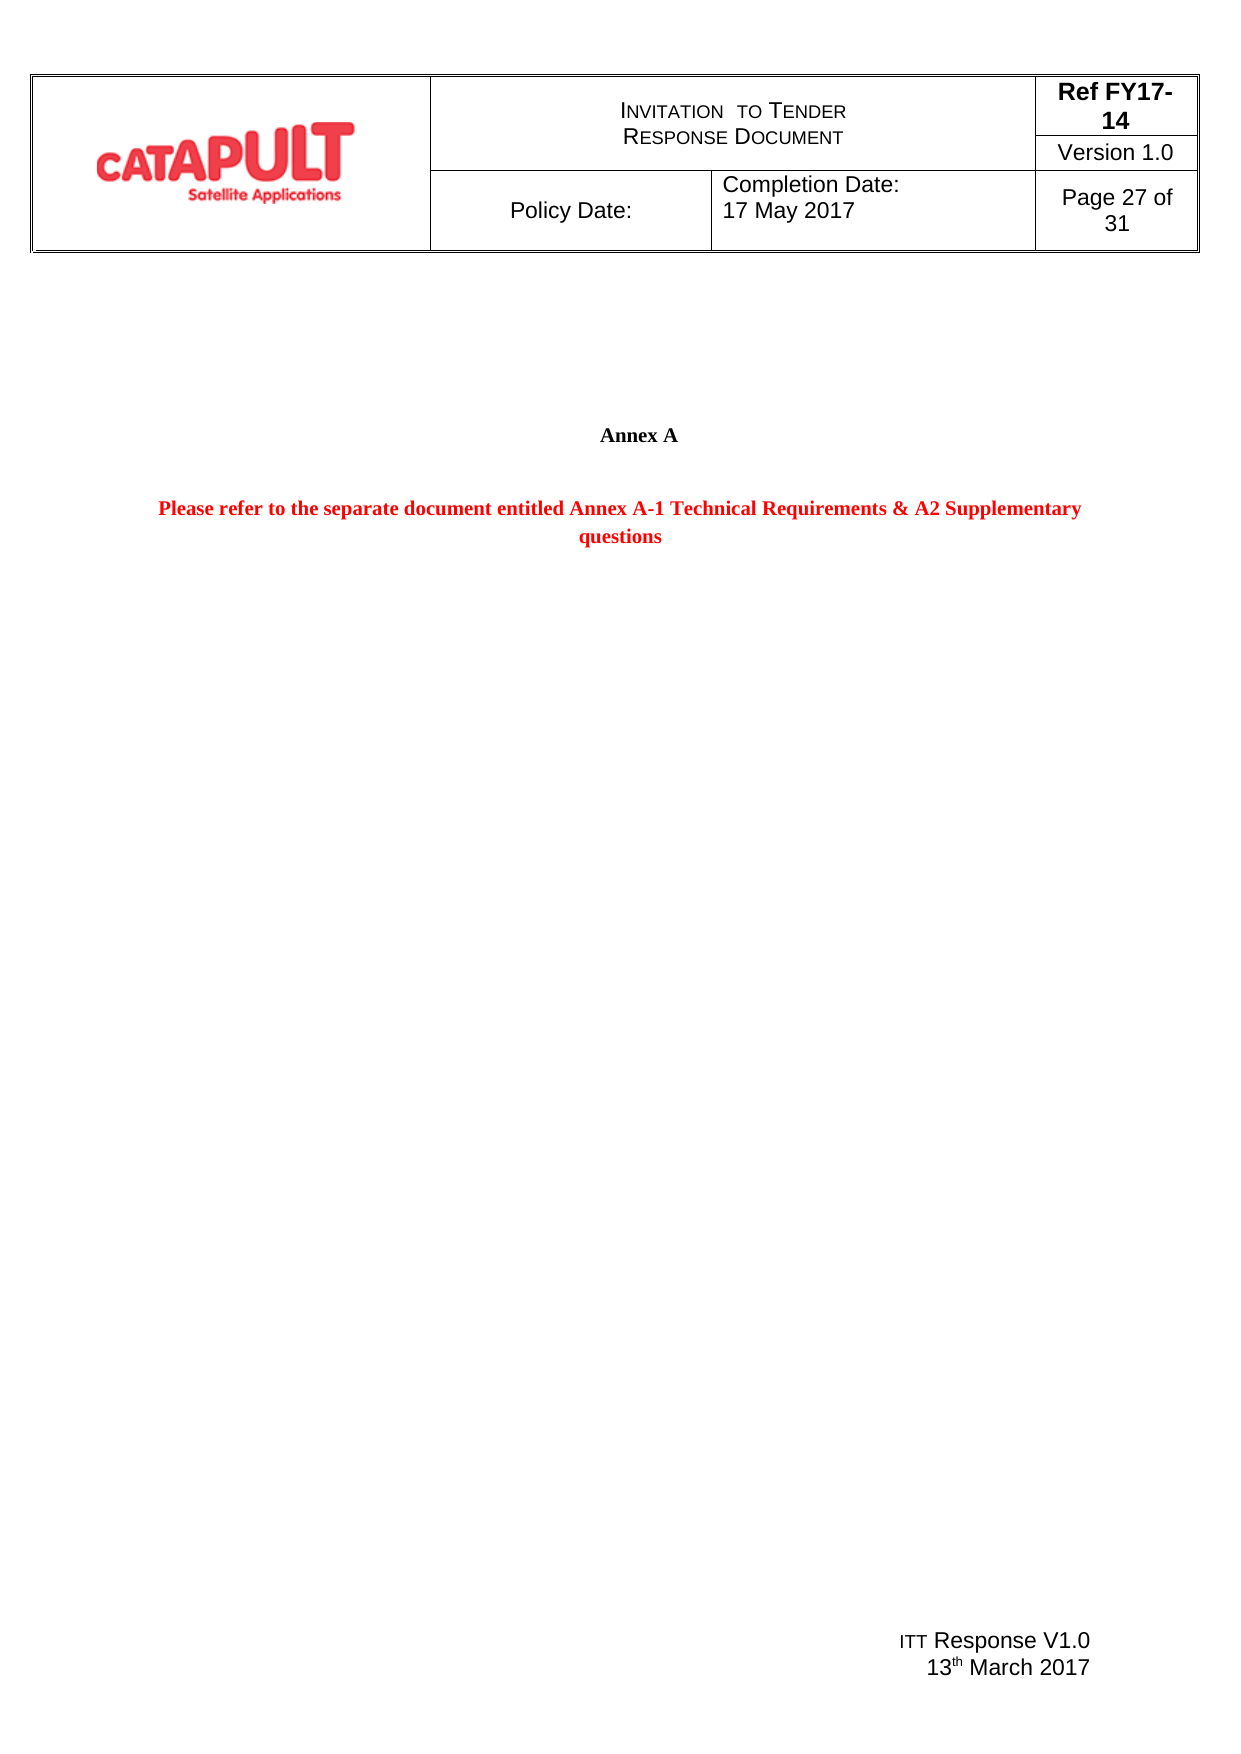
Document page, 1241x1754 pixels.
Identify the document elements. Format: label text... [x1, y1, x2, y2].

text Please refer to the separate document entitled Annex A-1 Technical Requirements & A2 Supplementary questions [150, 496, 1090, 548]
picture [96, 122, 355, 204]
list Annex A [187, 423, 1090, 447]
